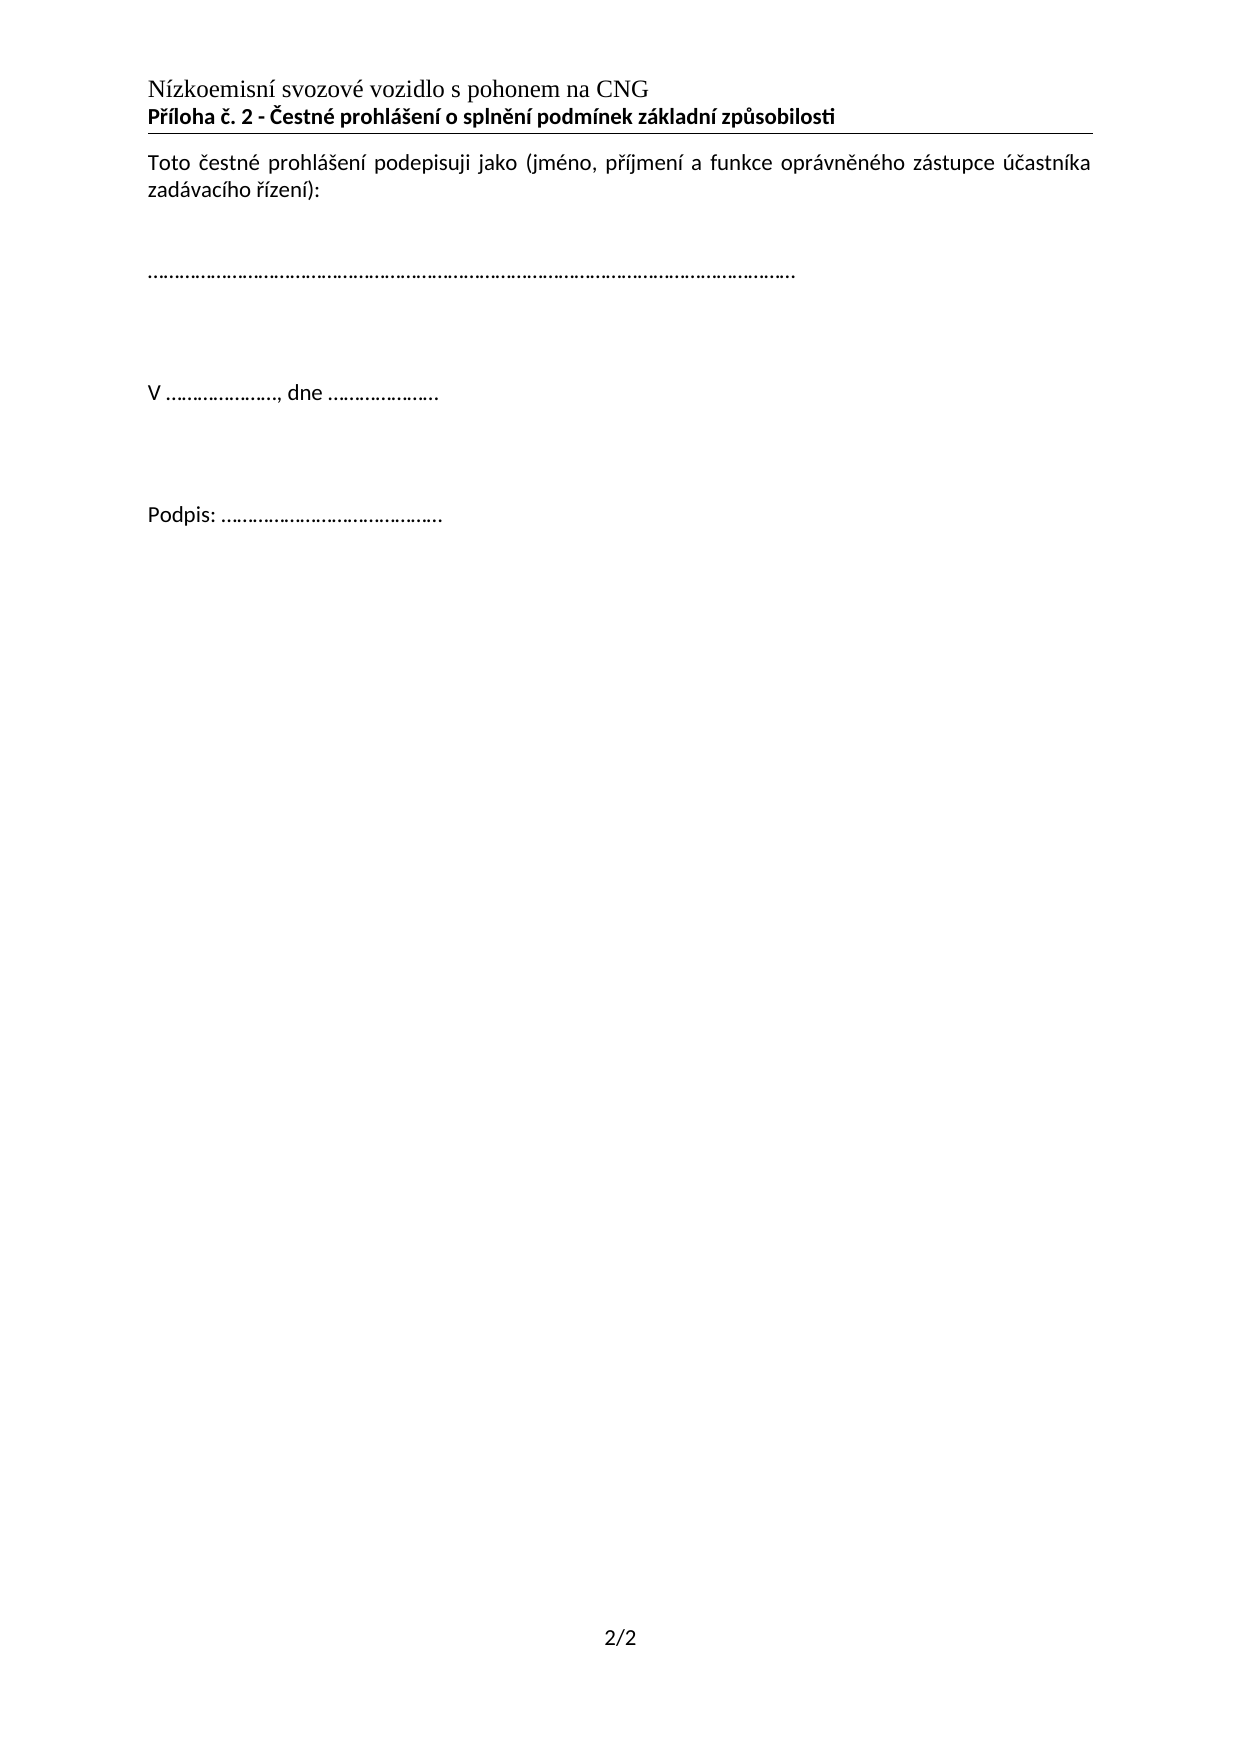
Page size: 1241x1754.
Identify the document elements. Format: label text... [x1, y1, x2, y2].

text Toto čestné prohlášení podepisuji jako (jméno, příjmení a funkce oprávněného zástupce účastníka zadávacího řízení): [148, 148, 1093, 204]
text V …………………, dne ………………… [148, 378, 1093, 406]
text Podpis: …………………………………… [148, 500, 1093, 528]
text …………………………………………………………………………………………………………… [148, 257, 1093, 285]
